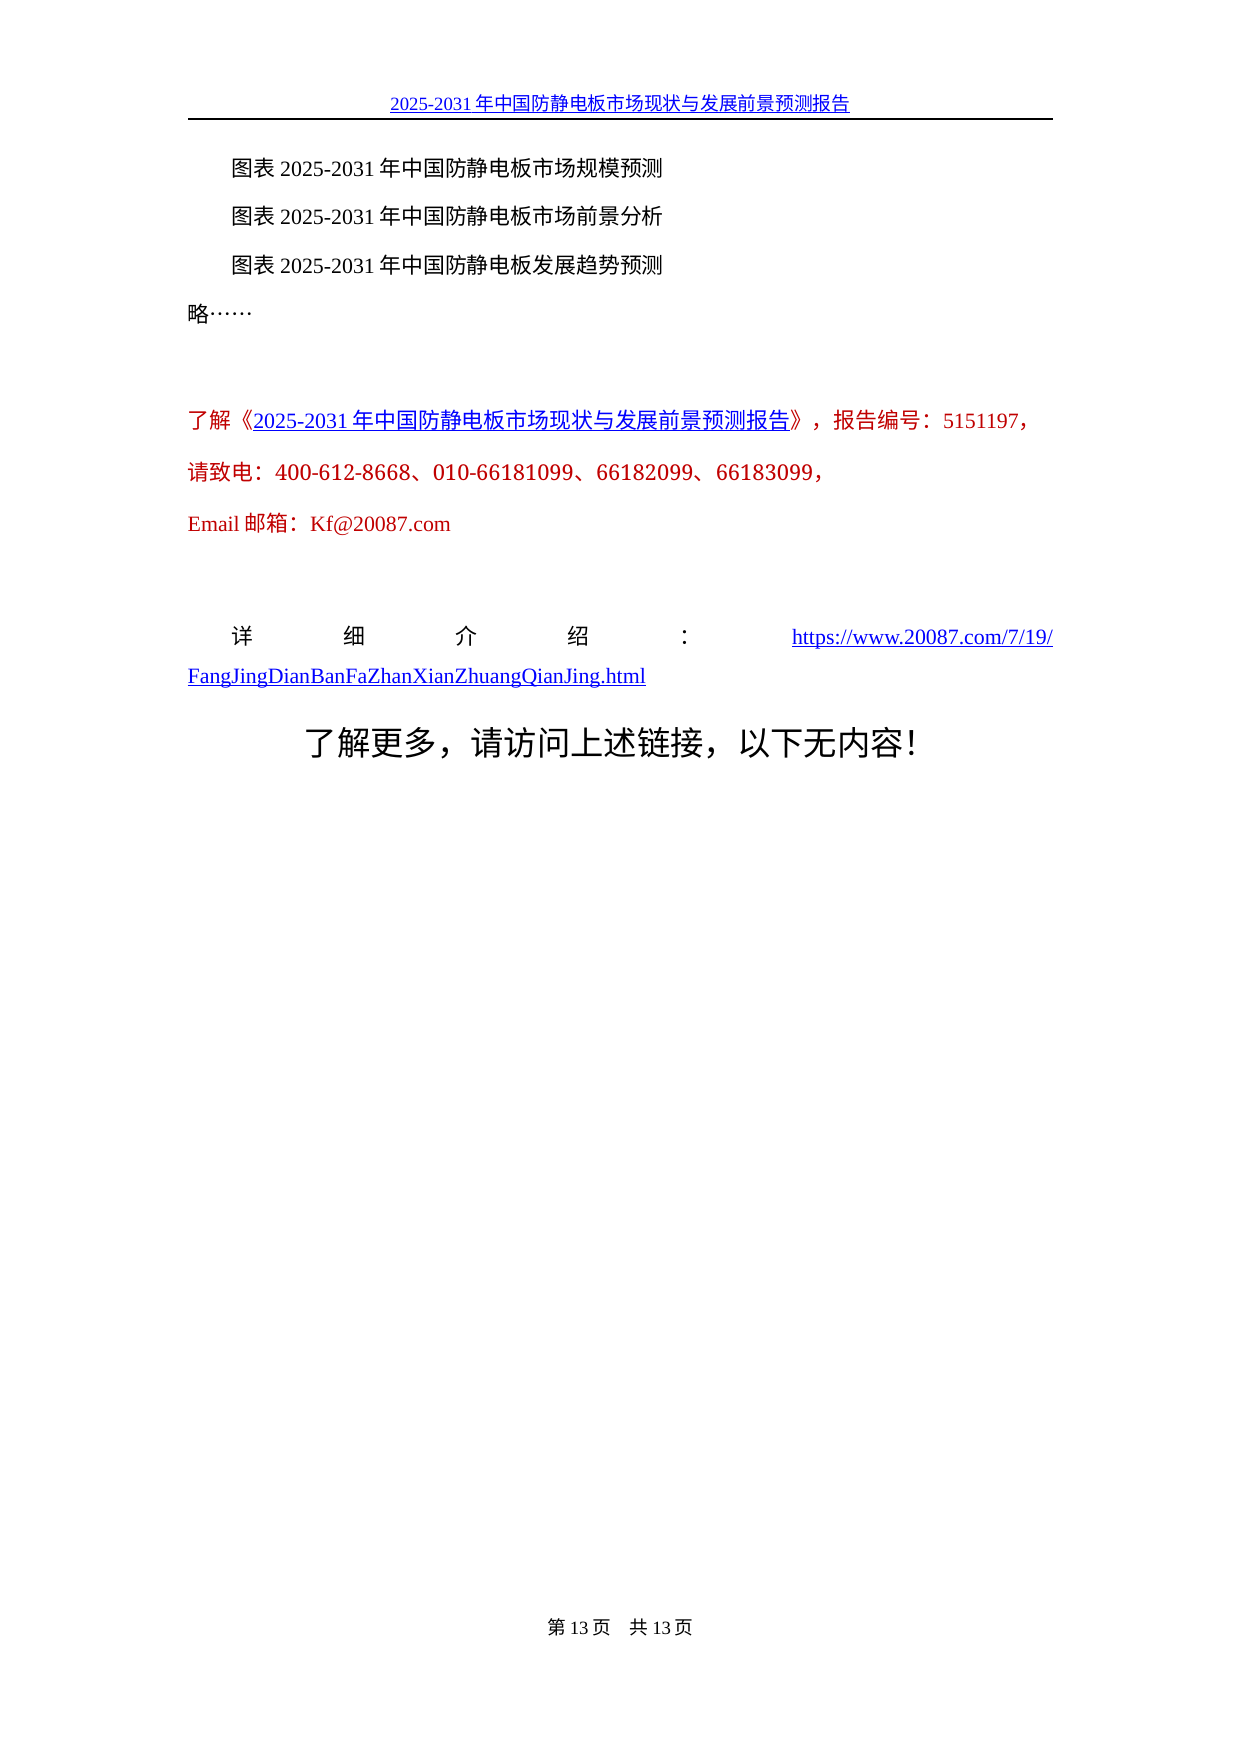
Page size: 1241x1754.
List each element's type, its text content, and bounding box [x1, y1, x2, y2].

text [187, 150, 1053, 329]
text 了解《2025-2031年中国防静电板市场现状与发展前景预测报告》，报告编号：5151197， [187, 403, 1053, 435]
text 请致电：400-612-8668、010-66181099、66182099、66183099， [187, 454, 1053, 487]
text Email邮箱：Kf@20087.com [187, 506, 1053, 538]
title 了解更多，请访问上述链接，以下无内容！ [187, 708, 1053, 773]
text 详细介绍：https://www.20087.com/7/19/FangJingDianBanFaZhanXianZhuangQianJing.html [187, 619, 1053, 692]
